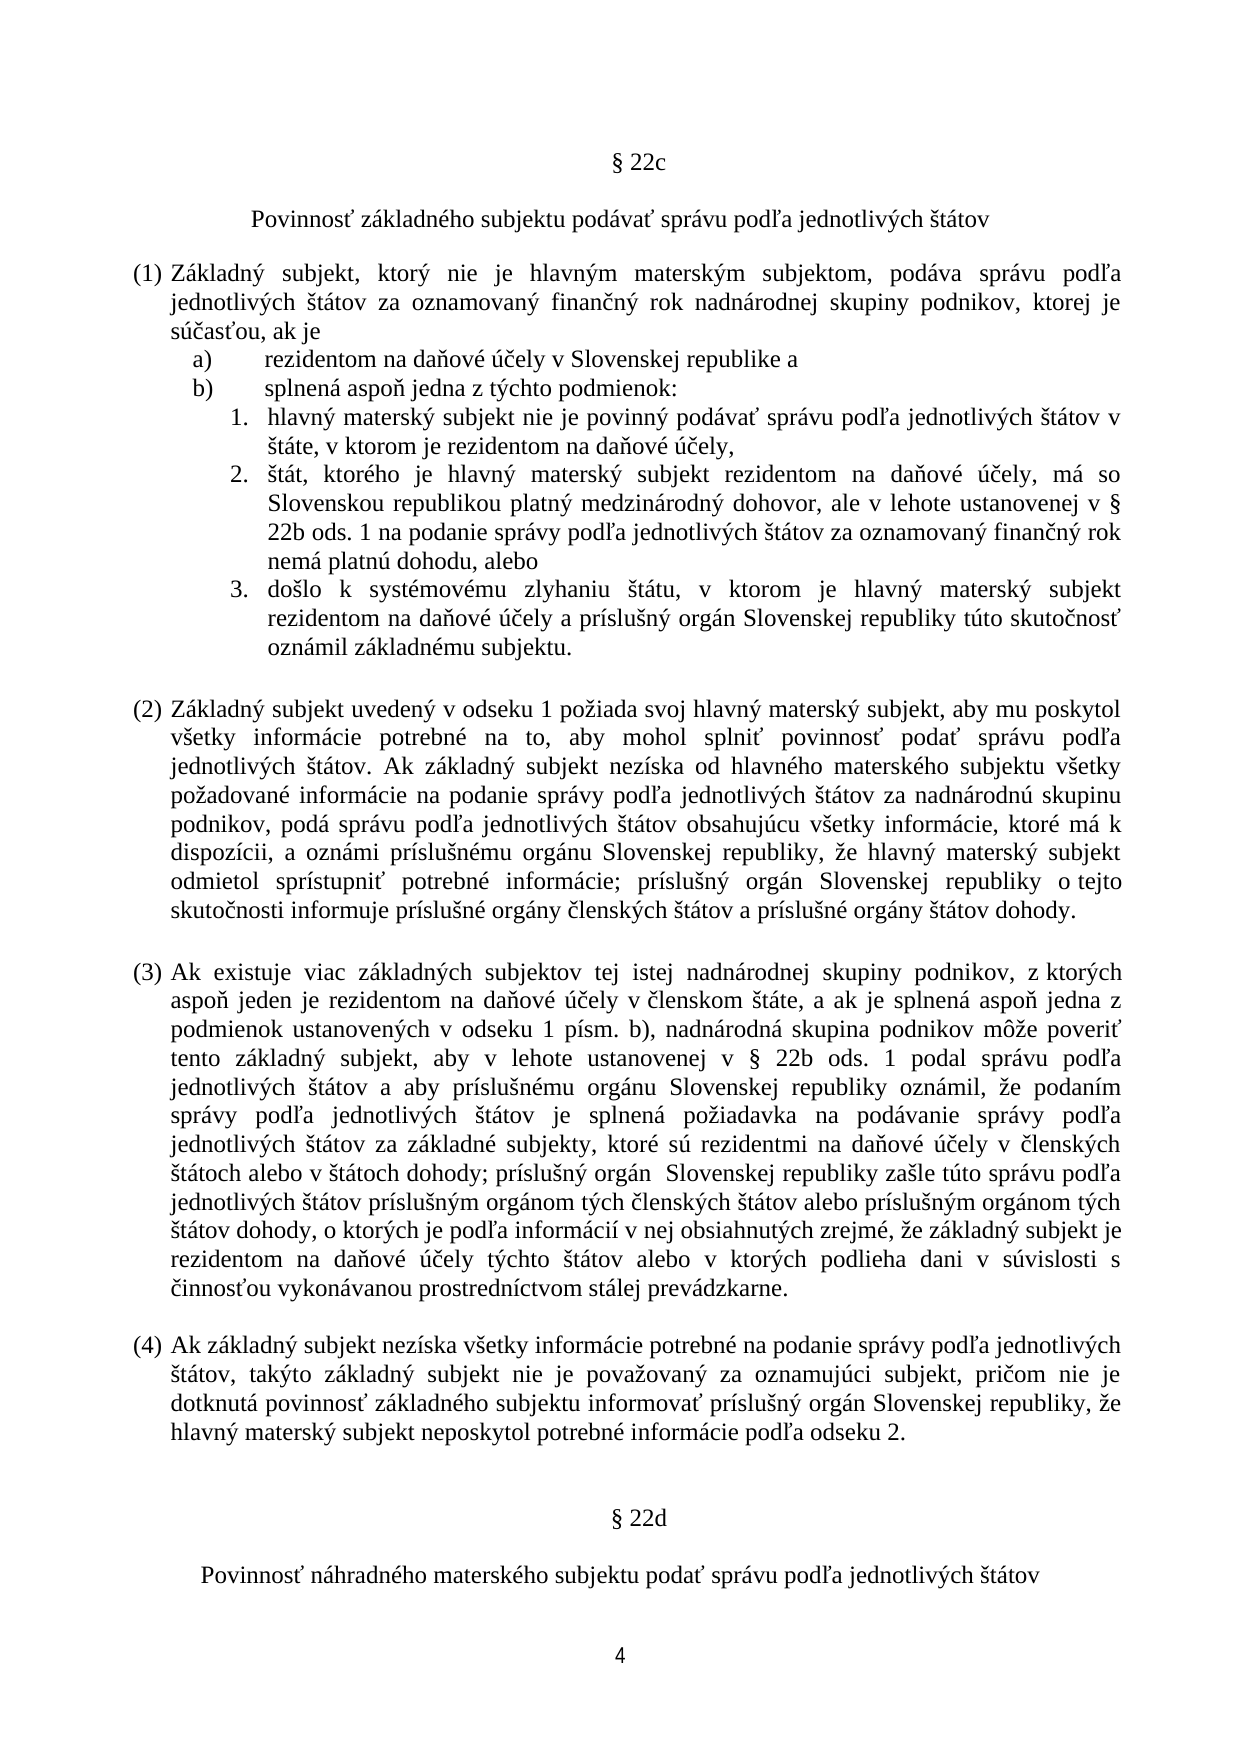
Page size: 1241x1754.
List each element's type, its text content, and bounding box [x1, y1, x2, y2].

list splnená aspoň jedna z týchto podmienok: [192, 373, 1122, 402]
list Ak základný subjekt nezíska všetky informácie potrebné na podanie správy podľa jednotlivých štátov, takýto základný subjekt nie je považovaný za oznamujúci subjekt, pričom nie je dotknutá povinnosť základného subjektu informovať príslušný orgán Slovenskej republiky, že hlavný materský subjekt neposkytol potrebné informácie podľa odseku 2. [133, 1331, 1122, 1446]
text § 22c [155, 147, 1122, 176]
list hlavný materský subjekt nie je povinný podávať správu podľa jednotlivých štátov v štáte, v ktorom je rezidentom na daňové účely, [230, 402, 1122, 459]
text § 22d [155, 1503, 1122, 1532]
list Základný subjekt uvedený v odseku 1 požiada svoj hlavný materský subjekt, aby mu poskytol všetky informácie potrebné na to, aby mohol splniť povinnosť podať správu podľa jednotlivých štátov. Ak základný subjekt nezíska od hlavného materského subjektu všetky požadované informácie na podanie správy podľa jednotlivých štátov za nadnárodnú skupinu podnikov, podá správu podľa jednotlivých štátov obsahujúcu všetky informácie, ktoré má k dispozícii, a oznámi príslušnému orgánu Slovenskej republiky, že hlavný materský subjekt odmietol sprístupniť potrebné informácie; príslušný orgán Slovenskej republiky o tejto skutočnosti informuje príslušné orgány členských štátov a príslušné orgány štátov dohody. [133, 694, 1122, 924]
text Povinnosť základného subjektu podávať správu podľa jednotlivých štátov [118, 204, 1122, 233]
list rezidentom na daňové účely v Slovenskej republike a [192, 344, 1122, 373]
text Povinnosť náhradného materského subjektu podať správu podľa jednotlivých štátov [118, 1561, 1122, 1589]
list Základný subjekt, ktorý nie je hlavným materským subjektom, podáva správu podľa jednotlivých štátov za oznamovaný finančný rok nadnárodnej skupiny podnikov, ktorej je súčasťou, ak je [133, 258, 1122, 344]
list došlo k systémovému zlyhaniu štátu, v ktorom je hlavný materský subjekt rezidentom na daňové účely a príslušný orgán Slovenskej republiky túto skutočnosť oznámil základnému subjektu. [230, 574, 1122, 661]
list štát, ktorého je hlavný materský subjekt rezidentom na daňové účely, má so Slovenskou republikou platný medzinárodný dohovor, ale v lehote ustanovenej v § 22b ods. 1 na podanie správy podľa jednotlivých štátov za oznamovaný finančný rok nemá platnú dohodu, alebo [230, 459, 1122, 574]
list Ak existuje viac základných subjektov tej istej nadnárodnej skupiny podnikov, z ktorých aspoň jeden je rezidentom na daňové účely v členskom štáte, a ak je splnená aspoň jedna z podmienok ustanovených v odseku 1 písm. b), nadnárodná skupina podnikov môže poveriť tento základný subjekt, aby v lehote ustanovenej v § 22b ods. 1 podal správu podľa jednotlivých štátov a aby príslušnému orgánu Slovenskej republiky oznámil, že podaním správy podľa jednotlivých štátov je splnená požiadavka na podávanie správy podľa jednotlivých štátov za základné subjekty, ktoré sú rezidentmi na daňové účely v členských štátoch alebo v štátoch dohody; príslušný orgán Slovenskej republiky zašle túto správu podľa jednotlivých štátov príslušným orgánom tých členských štátov alebo príslušným orgánom tých štátov dohody, o ktorých je podľa informácií v nej obsiahnutých zrejmé, že základný subjekt je rezidentom na daňové účely týchto štátov alebo v ktorých podlieha dani v súvislosti s činnosťou vykonávanou prostredníctvom stálej prevádzkarne. [133, 957, 1122, 1302]
